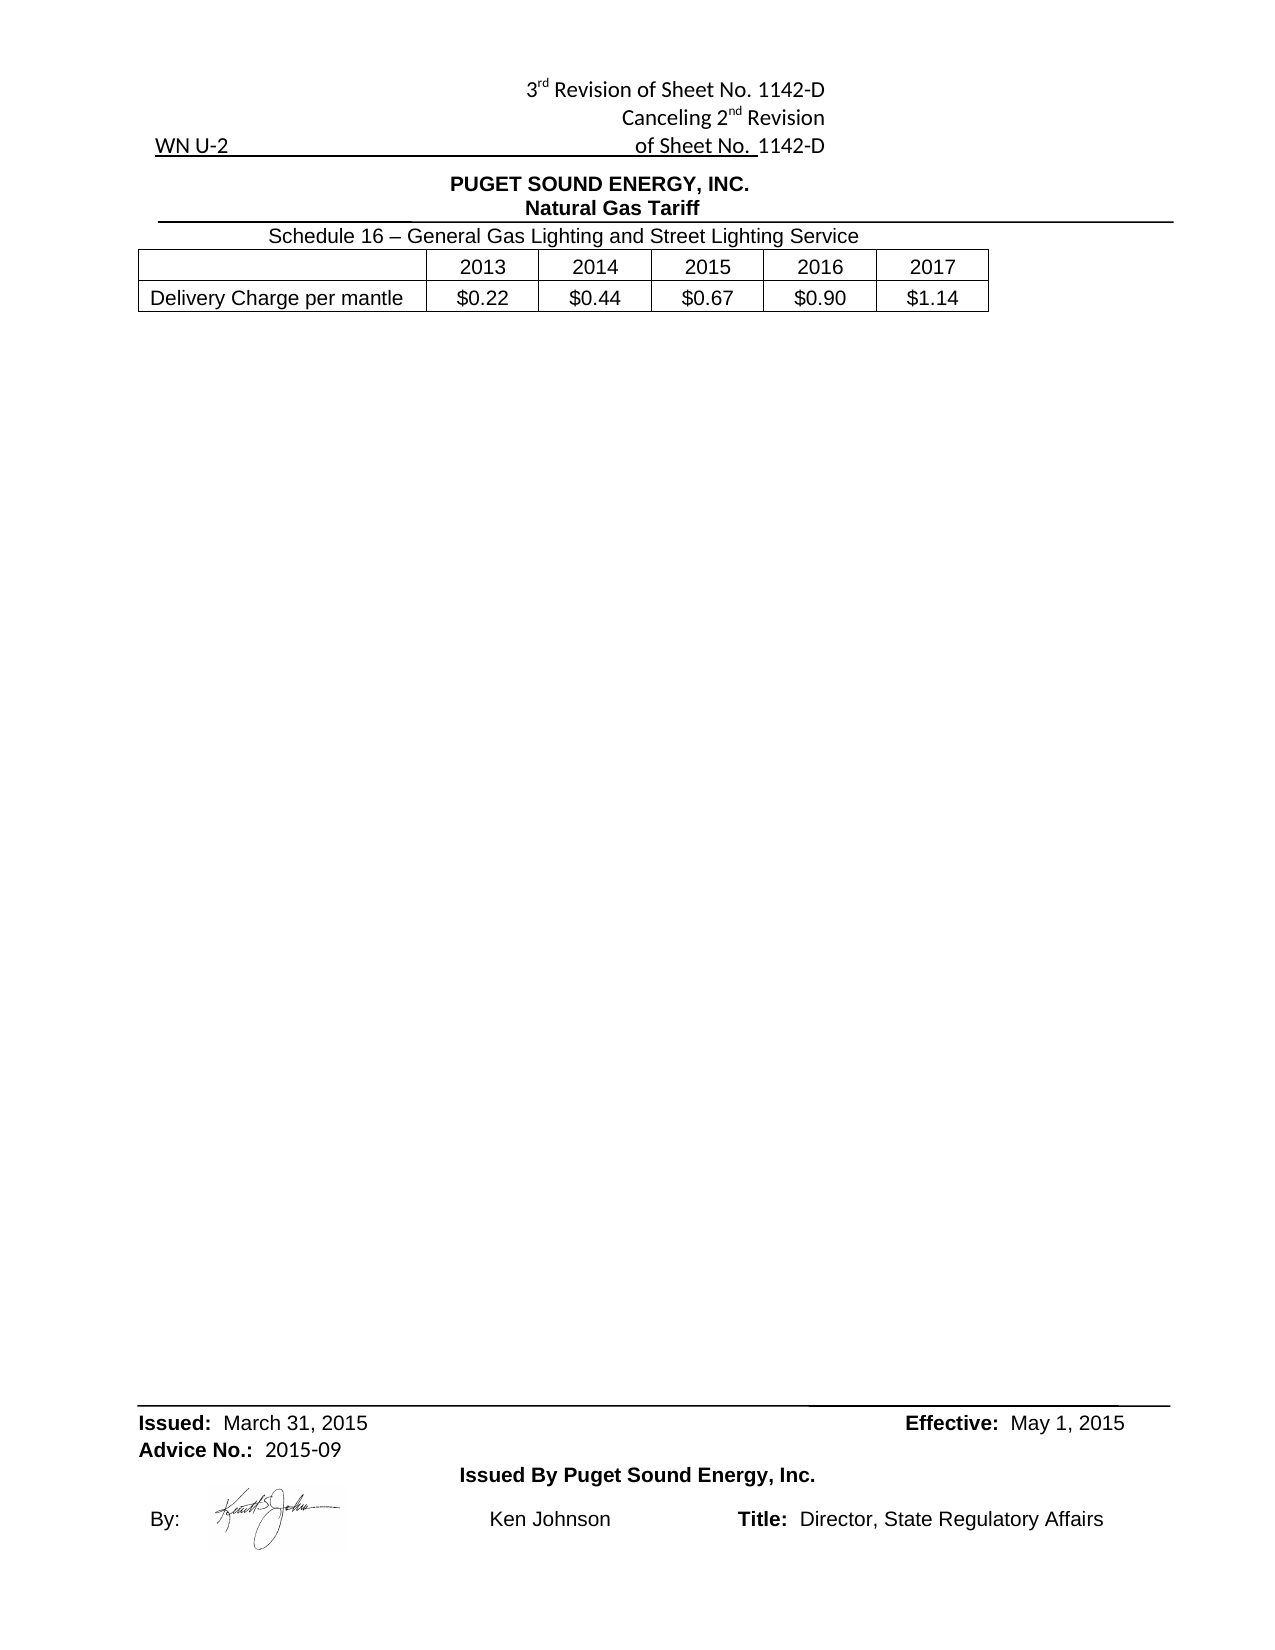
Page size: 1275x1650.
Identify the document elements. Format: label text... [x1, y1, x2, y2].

picture [208, 1486, 346, 1551]
table_cell Delivery Charge per mantle [139, 281, 426, 311]
table_cell 2014 [539, 250, 651, 280]
table_cell [139, 250, 426, 280]
table_cell $0.22 [427, 281, 538, 311]
table_cell 2017 [877, 250, 988, 280]
table_cell 2013 [427, 250, 538, 280]
table_cell $1.14 [877, 281, 988, 311]
table_header Schedule 16 – General Gas Lighting and Street Lighting Service [139, 220, 989, 249]
table_cell $0.67 [652, 281, 763, 311]
table_cell $0.90 [764, 281, 876, 311]
table_cell 2016 [764, 250, 876, 280]
table_cell 2015 [652, 250, 763, 280]
table_cell $0.44 [539, 281, 651, 311]
